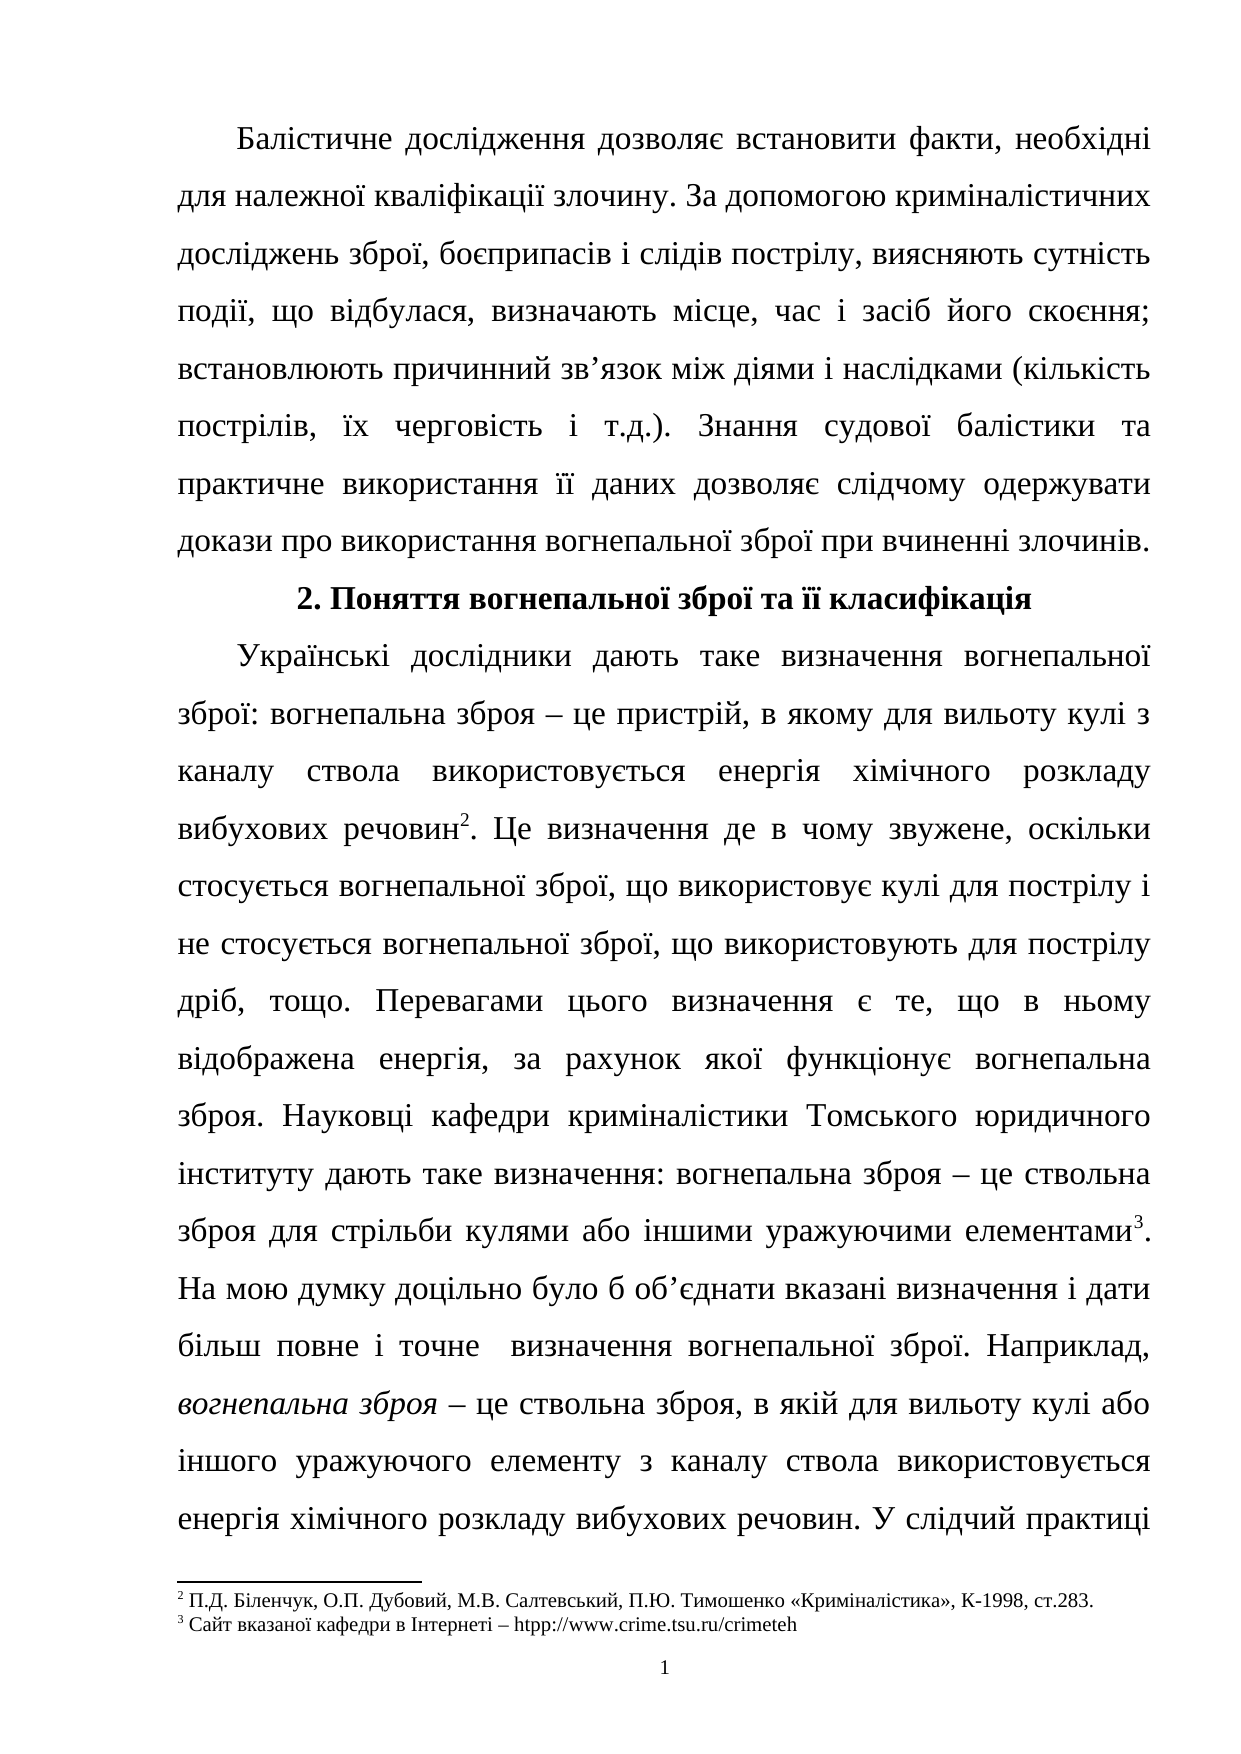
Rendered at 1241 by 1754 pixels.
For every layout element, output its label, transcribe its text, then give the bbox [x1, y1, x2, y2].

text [177, 636, 1152, 1536]
text 2. Поняття вогнепальної зброї та її класифікація [177, 578, 1152, 616]
text Балістичне дослідження дозволяє встановити факти, необхідні для належної кваліфікації злочину. За допомогою криміналістичних досліджень зброї, боєприпасів і слідів пострілу, виясняють сутність події, що відбулася, визначають місце, час і засіб його скоєння; встановлюють причинний зв’язок між діями і наслідками (кількість пострілів, їх черговість і т.д.). Знання судової балістики та практичне використання її даних дозволяє слідчому одержувати докази про використання вогнепальної зброї при вчиненні злочинів. [177, 118, 1152, 559]
